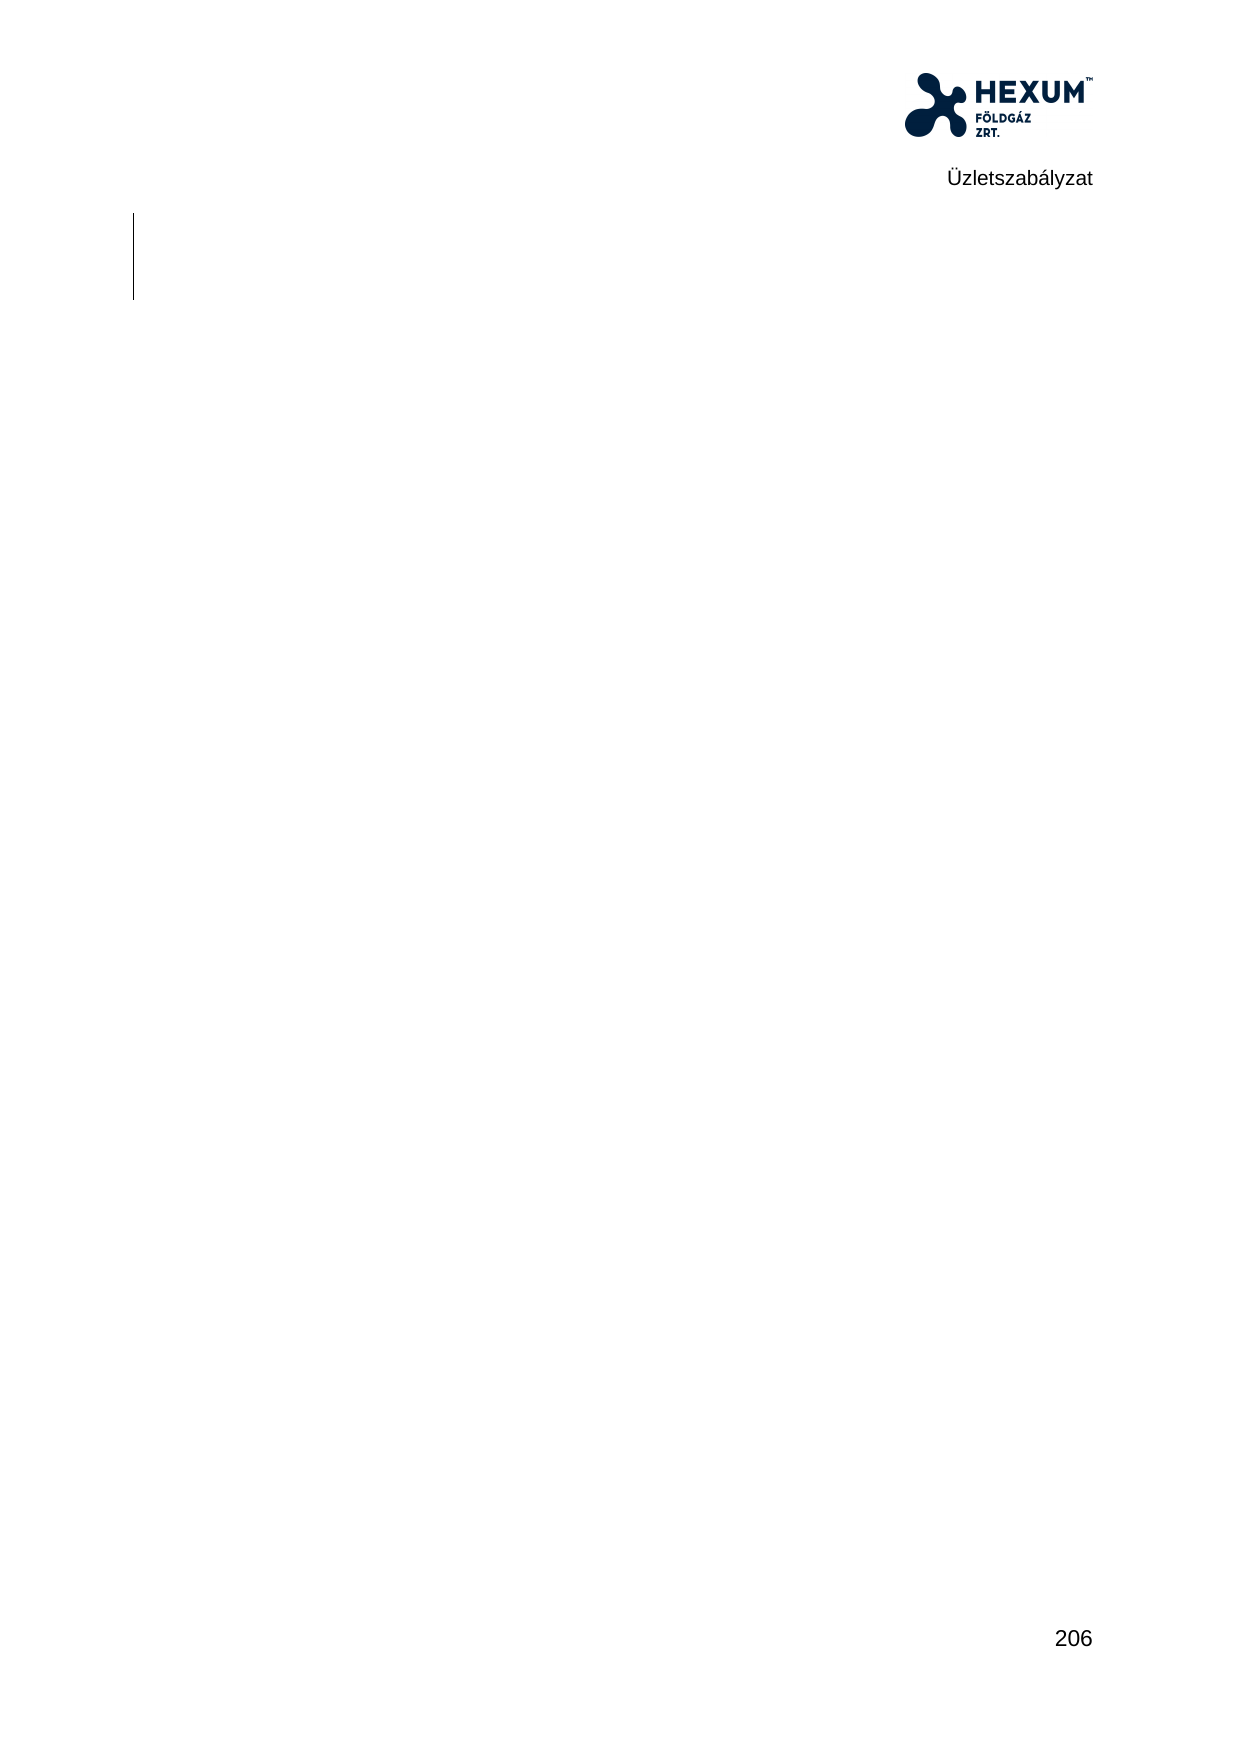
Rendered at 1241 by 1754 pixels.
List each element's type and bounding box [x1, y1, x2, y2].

picture [905, 73, 1093, 137]
